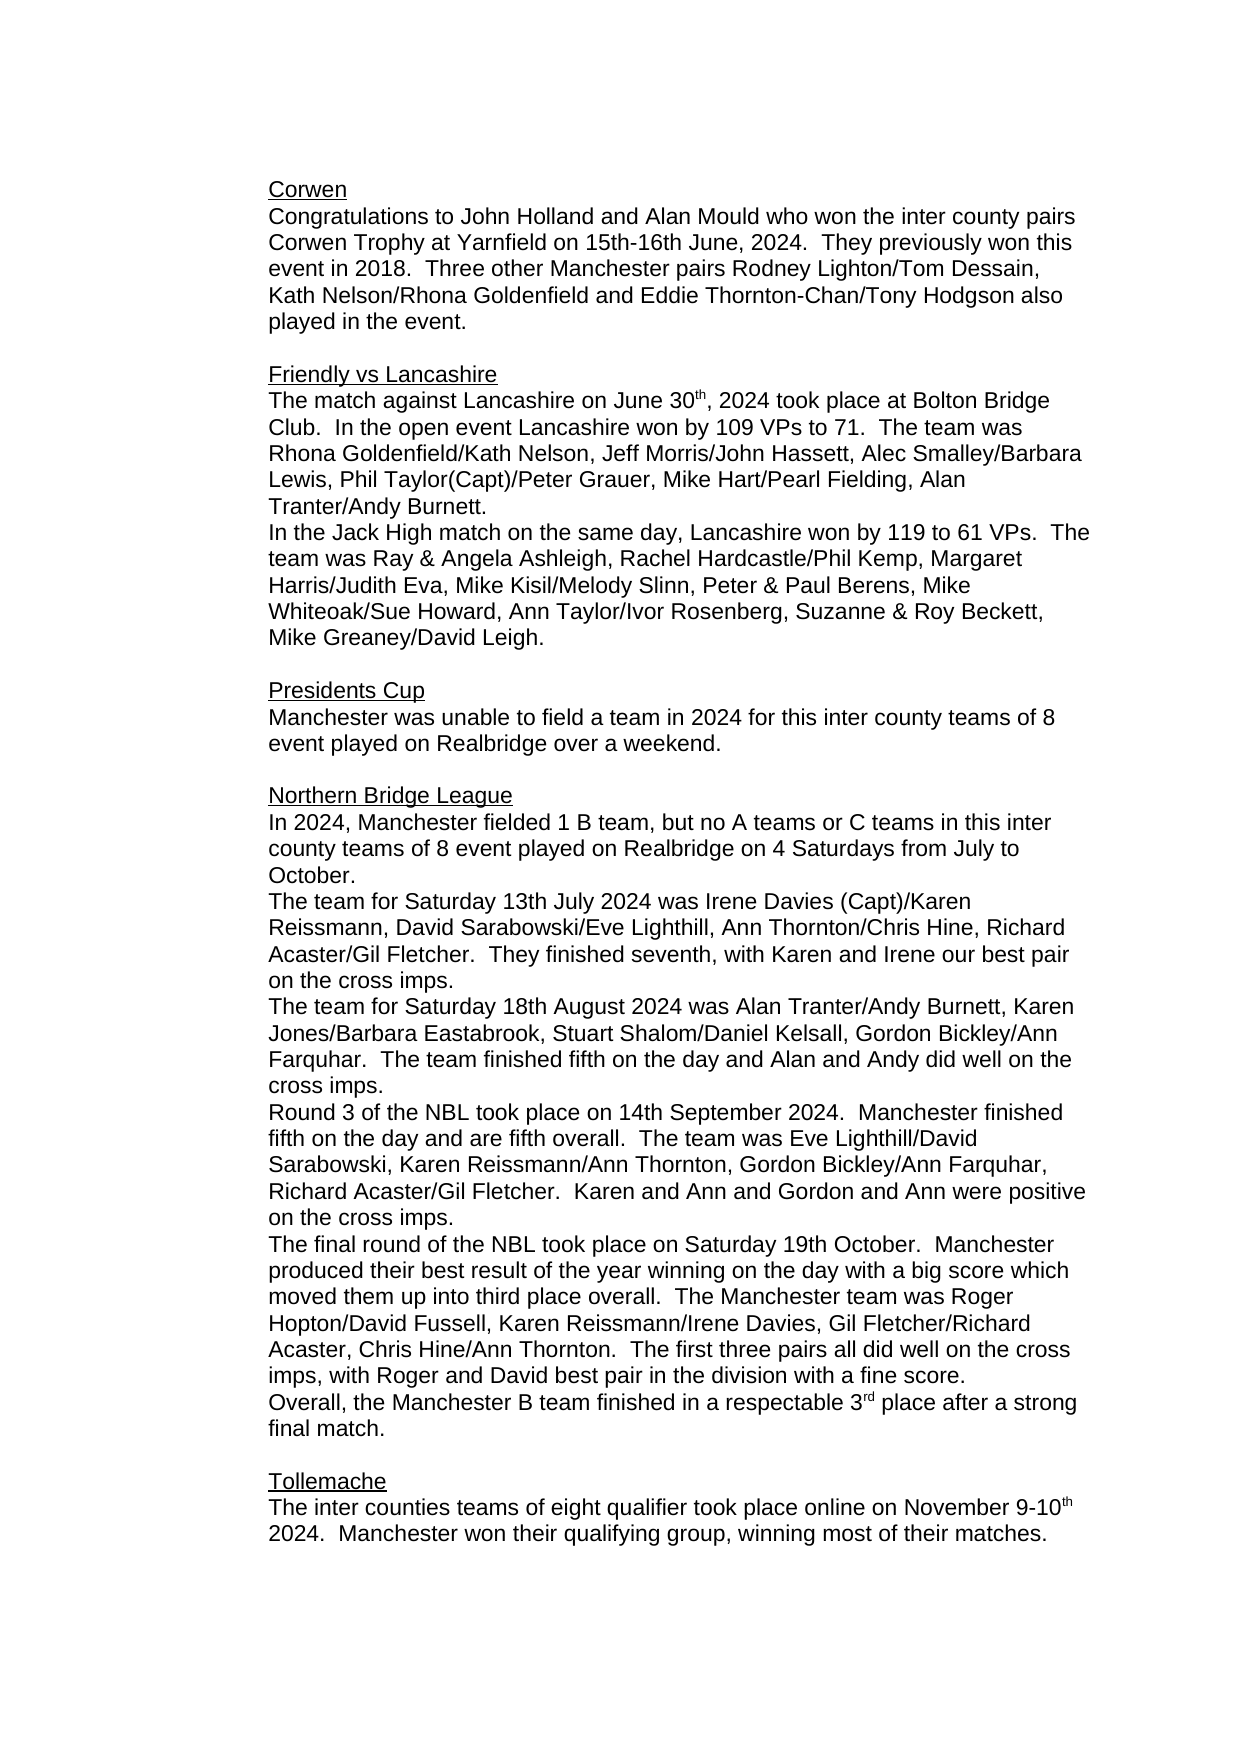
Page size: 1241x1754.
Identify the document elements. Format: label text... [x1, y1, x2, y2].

list The match against Lancashire on June 30th, 2024 took place at Bolton Bridge Club. In the open event Lancashire won by 109 VPs to 71. The team was Rhona Goldenfield/Kath Nelson, Jeff Morris/John Hassett, Alec Smalley/Barbara Lewis, Phil Taylor(Capt)/Peter Grauer, Mike Hart/Pearl Fielding, Alan Tranter/Andy Burnett. [268, 387, 1090, 519]
list Overall, the Manchester B team finished in a respectable 3rd place after a strong final match. [268, 1389, 1090, 1441]
list The team for Saturday 18th August 2024 was Alan Tranter/Andy Burnett, Karen Jones/Barbara Eastabrook, Stuart Shalom/Daniel Kelsall, Gordon Bickley/Ann Farquhar. The team finished fifth on the day and Alan and Andy did well on the cross imps. [268, 993, 1090, 1099]
list Round 3 of the NBL took place on 14th September 2024. Manchester finished fifth on the day and are fifth overall. The team was Eve Lighthill/David Sarabowski, Karen Reissmann/Ann Thornton, Gordon Bickley/Ann Farquhar, Richard Acaster/Gil Fletcher. Karen and Ann and Gordon and Ann were positive on the cross imps. [268, 1099, 1090, 1231]
list Tollemache [268, 1468, 1090, 1494]
list In 2024, Manchester fielded 1 B team, but no A teams or C teams in this inter county teams of 8 event played on Realbridge on 4 Saturdays from July to October. [268, 809, 1090, 888]
list In the Jack High match on the same day, Lancashire won by 119 to 61 VPs. The team was Ray & Angela Ashleigh, Rachel Hardcastle/Phil Kemp, Margaret Harris/Judith Eva, Mike Kisil/Melody Slinn, Peter & Paul Berens, Mike Whiteoak/Sue Howard, Ann Taylor/Ivor Rosenberg, Suzanne & Roy Beckett, Mike Greaney/David Leigh. [268, 519, 1090, 651]
list Northern Bridge League [268, 782, 1090, 809]
list The final round of the NBL took place on Saturday 19th October. Manchester produced their best result of the year winning on the day with a big score which moved them up into third place overall. The Manchester team was Roger Hopton/David Fussell, Karen Reissmann/Irene Davies, Gil Fletcher/Richard Acaster, Chris Hine/Ann Thornton. The first three pairs all did well on the cross imps, with Roger and David best pair in the division with a fine score. [268, 1231, 1090, 1389]
list The team for Saturday 13th July 2024 was Irene Davies (Capt)/Karen Reissmann, David Sarabowski/Eve Lighthill, Ann Thornton/Chris Hine, Richard Acaster/Gil Fletcher. They finished seventh, with Karen and Irene our best pair on the cross imps. [268, 888, 1090, 993]
list Friendly vs Lancashire [268, 361, 1090, 387]
list Congratulations to John Holland and Alan Mould who won the inter county pairs Corwen Trophy at Yarnfield on 15th-16th June, 2024. They previously won this event in 2018. Three other Manchester pairs Rodney Lighton/Tom Dessain, Kath Nelson/Rhona Goldenfield and Eddie Thornton-Chan/Tony Hodgson also played in the event. [268, 203, 1090, 334]
list Corwen [268, 176, 1090, 203]
list The inter counties teams of eight qualifier took place online on November 9-10th 2024. Manchester won their qualifying group, winning most of their matches. [268, 1494, 1090, 1547]
list Manchester was unable to field a team in 2024 for this inter county teams of 8 event played on Realbridge over a weekend. [268, 703, 1090, 756]
list Presidents Cup [268, 677, 1090, 703]
